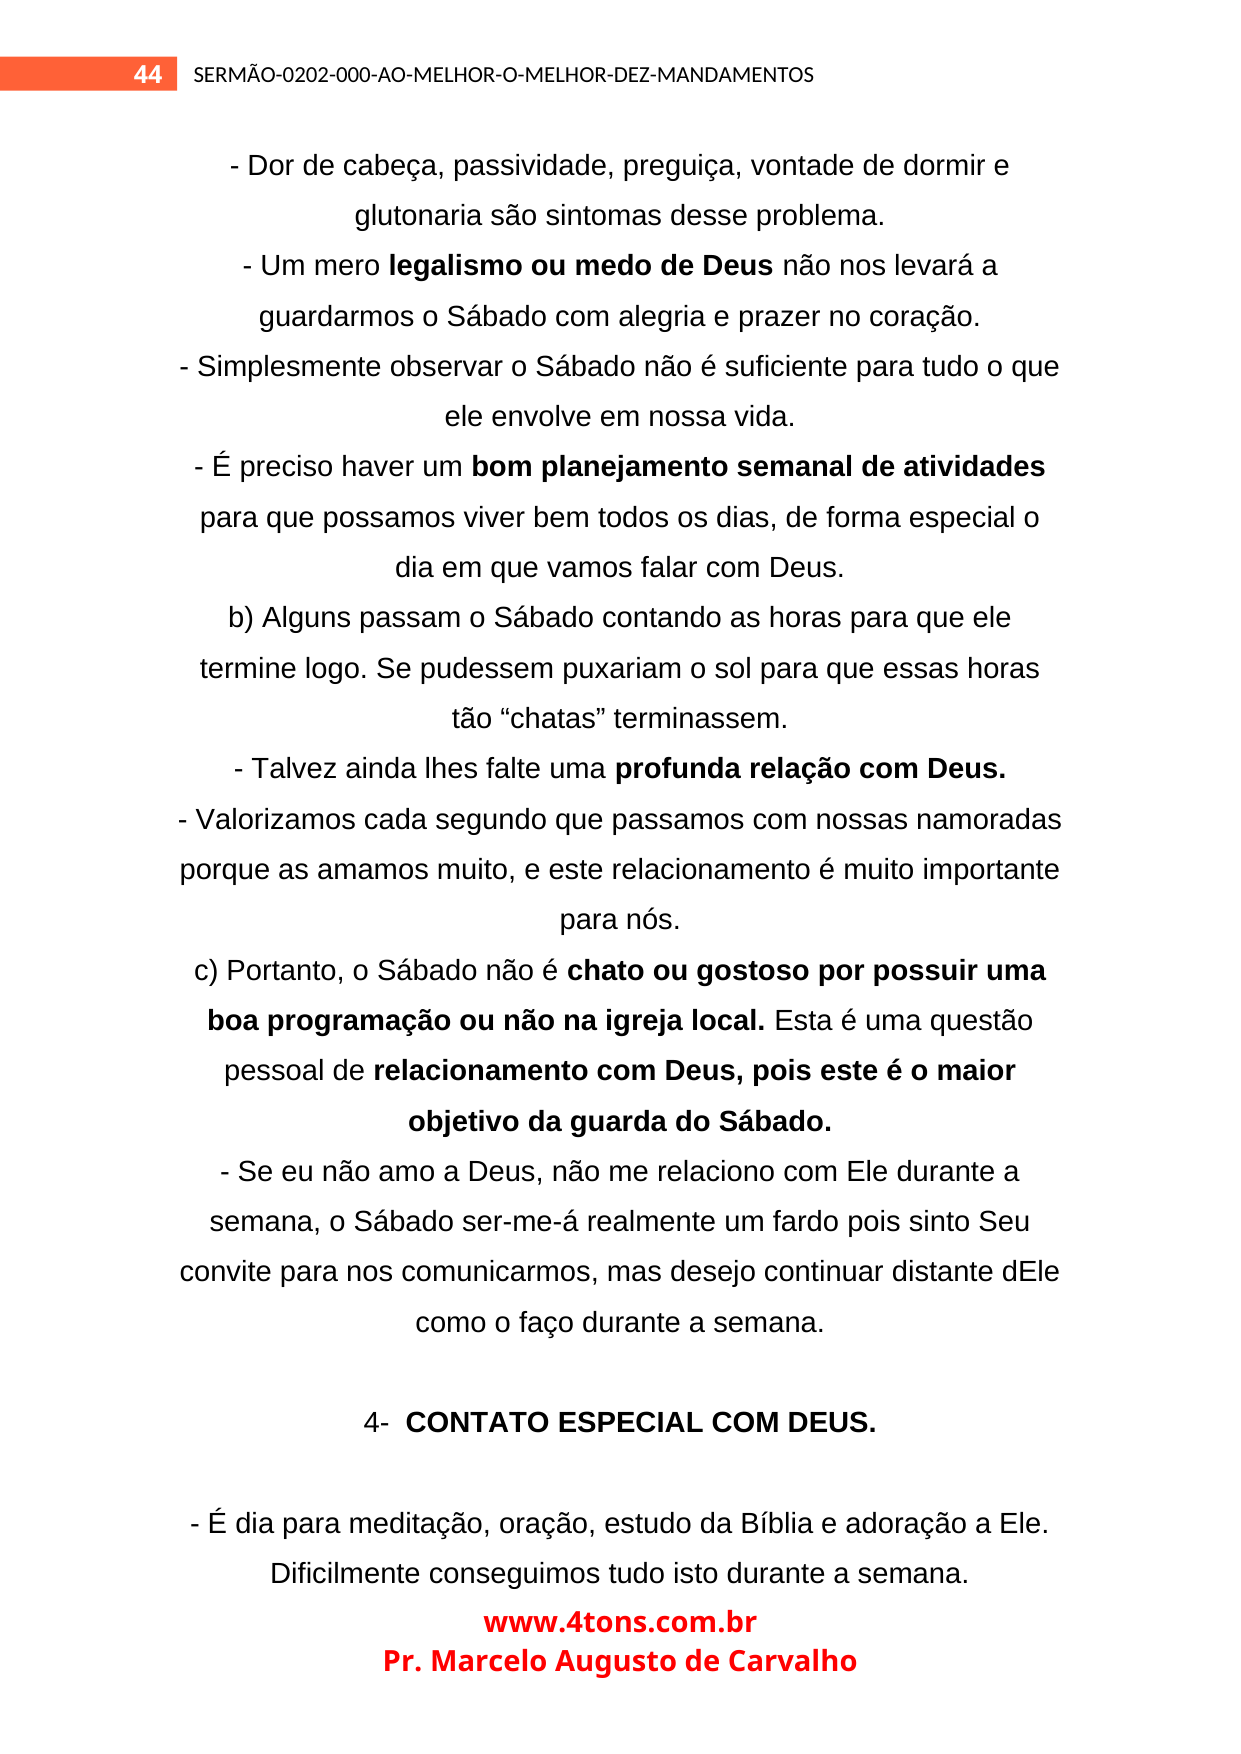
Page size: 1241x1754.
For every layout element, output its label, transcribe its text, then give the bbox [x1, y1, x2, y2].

text - Se eu não amo a Deus, não me relaciono com Ele durante a semana, o Sábado ser-me-á realmente um fardo pois sinto Seu convite para nos comunicarmos, mas desejo continuar distante dEle como o faço durante a semana. [177, 1154, 1063, 1338]
text - É dia para meditação, oração, estudo da Bíblia e adoração a Ele. Dificilmente conseguimos tudo isto durante a semana. [177, 1506, 1063, 1590]
text - Valorizamos cada segundo que passamos com nossas namoradas porque as amamos muito, e este relacionamento é muito importante para nós. [177, 802, 1063, 936]
text - Dor de cabeça, passividade, preguiça, vontade de dormir e glutonaria são sintomas desse problema. [177, 148, 1063, 231]
text - É preciso haver um bom planejamento semanal de atividades para que possamos viver bem todos os dias, de forma especial o dia em que vamos falar com Deus. [177, 449, 1063, 584]
text c) Portanto, o Sábado não é chato ou gostoso por possuir uma boa programação ou não na igreja local. Esta é uma questão pessoal de relacionamento com Deus, pois este é o maior objetivo da guarda do Sábado. [177, 953, 1063, 1137]
text b) Alguns passam o Sábado contando as horas para que ele termine logo. Se pudessem puxariam o sol para que essas horas tão “chatas” terminassem. [177, 600, 1063, 734]
text - Talvez ainda lhes falte uma profunda relação com Deus. [177, 751, 1063, 785]
text 4- CONTATO ESPECIAL COM DEUS. [177, 1405, 1063, 1439]
text - Um mero legalismo ou medo de Deus não nos levará a guardarmos o Sábado com alegria e prazer no coração. [177, 248, 1063, 332]
text - Simplesmente observar o Sábado não é suficiente para tudo o que ele envolve em nossa vida. [177, 349, 1063, 433]
